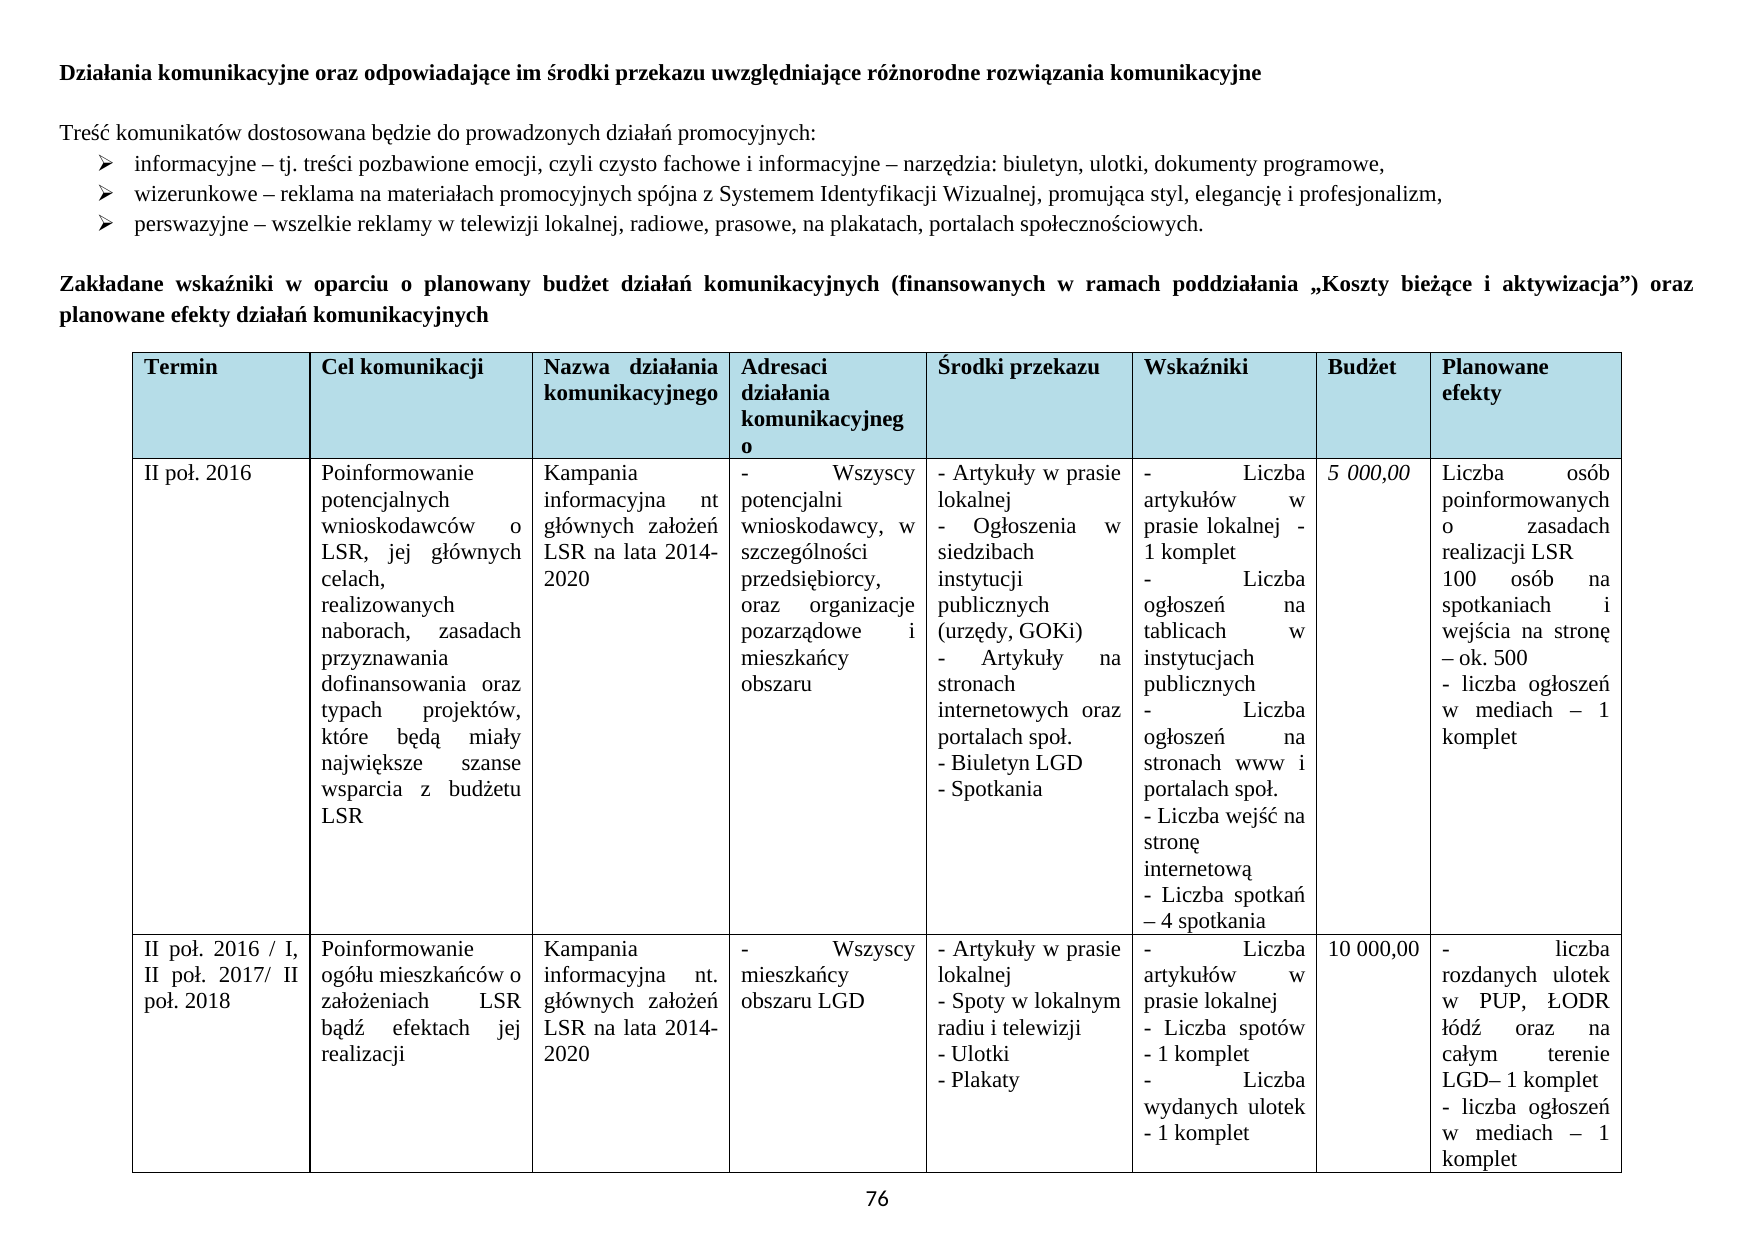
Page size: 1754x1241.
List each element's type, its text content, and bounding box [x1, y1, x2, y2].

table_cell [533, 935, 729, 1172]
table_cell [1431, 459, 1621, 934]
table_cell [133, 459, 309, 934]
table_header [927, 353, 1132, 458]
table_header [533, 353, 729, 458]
text Treść komunikatów dostosowana będzie do prowadzonych działań promocyjnych: [59, 119, 1695, 146]
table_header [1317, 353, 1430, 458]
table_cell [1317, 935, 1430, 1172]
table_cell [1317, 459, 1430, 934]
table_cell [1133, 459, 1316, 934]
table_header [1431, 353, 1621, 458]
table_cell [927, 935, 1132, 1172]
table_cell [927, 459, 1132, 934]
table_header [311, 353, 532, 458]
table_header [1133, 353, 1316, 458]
text Działania komunikacyjne oraz odpowiadające im środki przekazu uwzględniające różnorodne rozwiązania komunikacyjne [59, 59, 1695, 85]
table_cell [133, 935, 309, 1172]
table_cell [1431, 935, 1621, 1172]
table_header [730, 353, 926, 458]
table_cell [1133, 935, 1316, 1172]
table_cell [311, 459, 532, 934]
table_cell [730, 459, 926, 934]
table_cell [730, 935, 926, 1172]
list wizerunkowe – reklama na materiałach promocyjnych spójna z Systemem Identyfikacji Wizualnej, promująca styl, elegancję i profesjonalizm, [97, 180, 1695, 206]
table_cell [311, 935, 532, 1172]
list perswazyjne – wszelkie reklamy w telewizji lokalnej, radiowe, prasowe, na plakatach, portalach społecznościowych. [97, 210, 1695, 236]
text Zakładane wskaźniki w oparciu o planowany budżet działań komunikacyjnych (finansowanych w ramach poddziałania „Koszty bieżące i aktywizacja”) oraz planowane efekty działań komunikacyjnych [59, 271, 1695, 327]
list informacyjne – tj. treści pozbawione emocji, czyli czysto fachowe i informacyjne – narzędzia: biuletyn, ulotki, dokumenty programowe, [97, 150, 1695, 176]
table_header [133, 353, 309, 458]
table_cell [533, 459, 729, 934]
